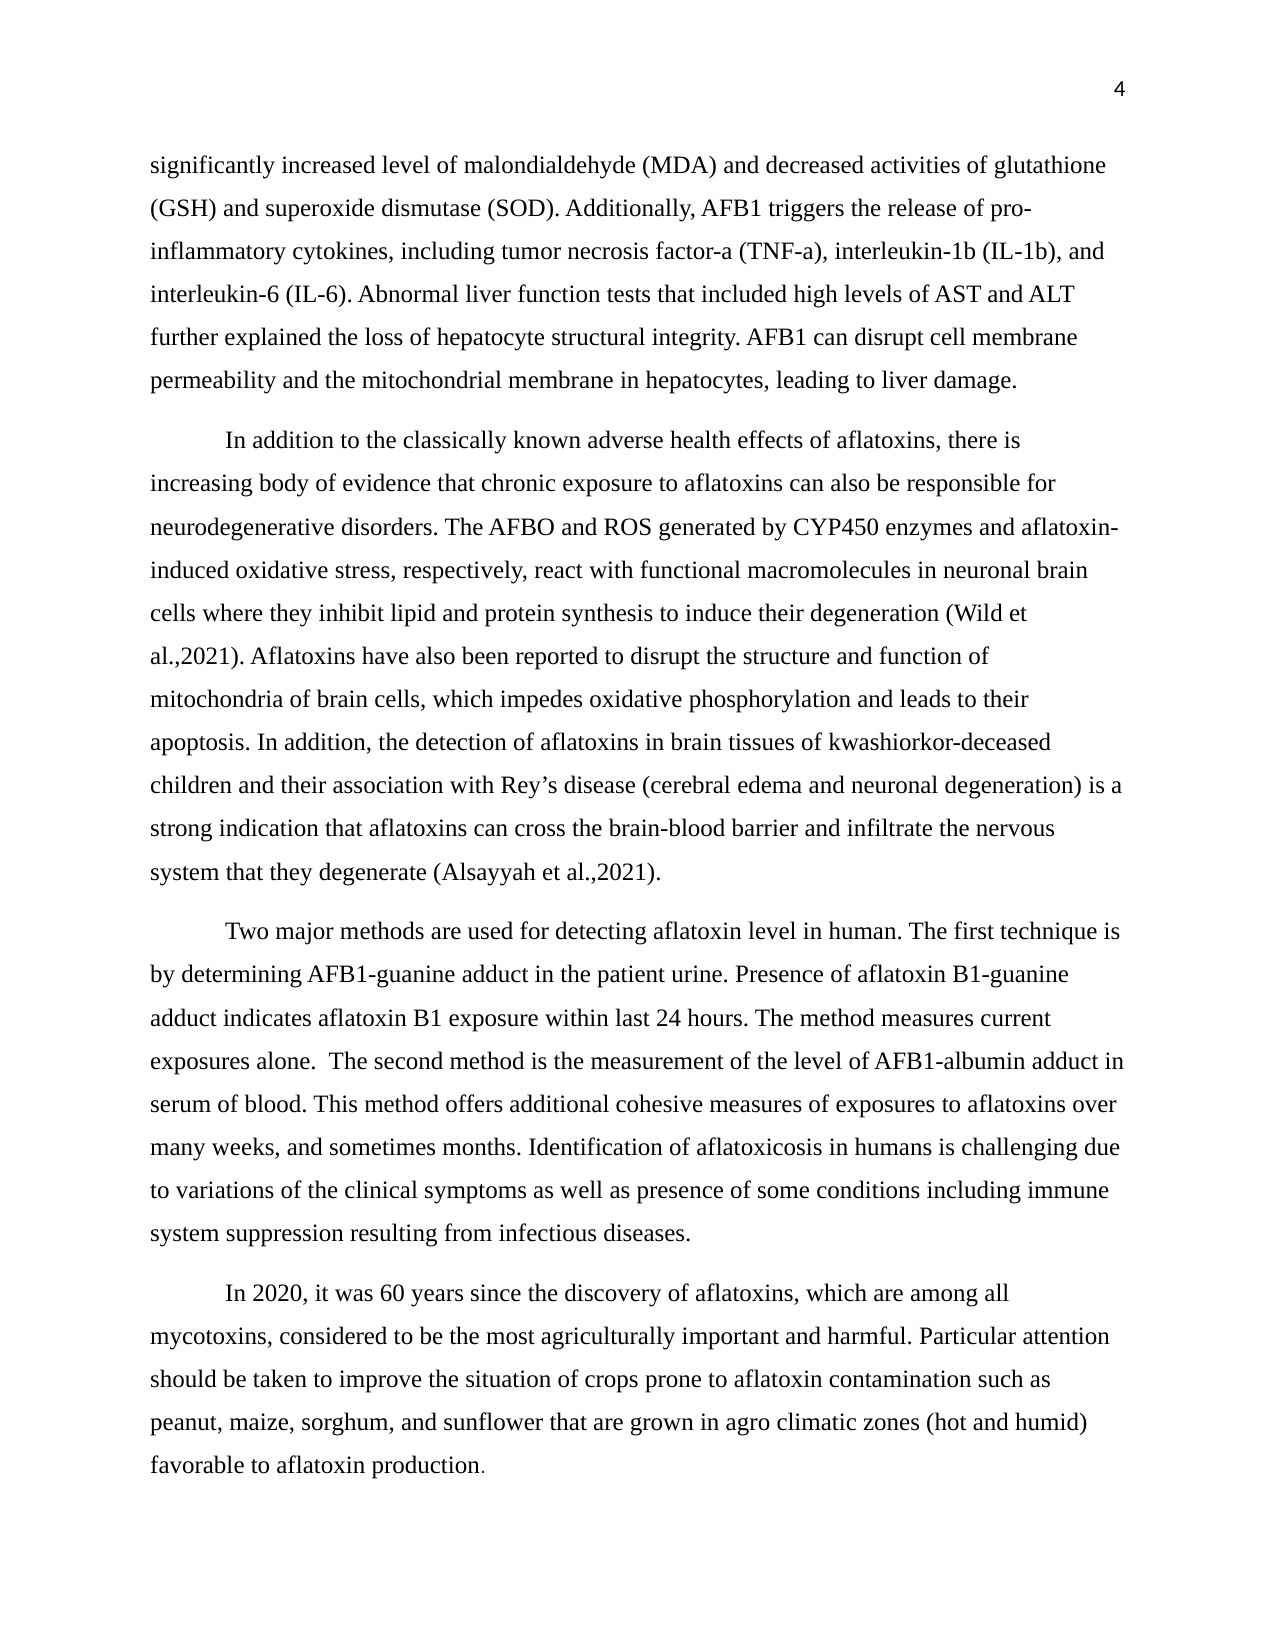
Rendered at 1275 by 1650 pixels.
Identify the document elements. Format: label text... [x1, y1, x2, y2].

text In 2020, it was 60 years since the discovery of aflatoxins, which are among all mycotoxins, considered to be the most agriculturally important and harmful. Particular attention should be taken to improve the situation of crops prone to aflatoxin contamination such as peanut, maize, sorghum, and sunflower that are grown in agro climatic zones (hot and humid) favorable to aflatoxin production. [150, 1278, 1125, 1479]
text In addition to the classically known adverse health effects of aflatoxins, there is increasing body of evidence that chronic exposure to aflatoxins can also be responsible for neurodegenerative disorders. The AFBO and ROS generated by CYP450 enzymes and aflatoxin-induced oxidative stress, respectively, react with functional macromolecules in neuronal brain cells where they inhibit lipid and protein synthesis to induce their degeneration (Wild et al.,2021). Aflatoxins have also been reported to disrupt the structure and function of mitochondria of brain cells, which impedes oxidative phosphorylation and leads to their apoptosis. In addition, the detection of aflatoxins in brain tissues of kwashiorkor-deceased children and their association with Rey’s disease (cerebral edema and neuronal degeneration) is a strong indication that aflatoxins can cross the brain-blood barrier and infiltrate the nervous system that they degenerate (Alsayyah et al.,2021). [150, 425, 1125, 885]
text Two major methods are used for detecting aflatoxin level in human. The first technique is by determining AFB1-guanine adduct in the patient urine. Presence of aflatoxin B1-guanine adduct indicates aflatoxin B1 exposure within last 24 hours. The method measures current exposures alone. The second method is the measurement of the level of AFB1-albumin adduct in serum of blood. This method offers additional cohesive measures of exposures to aflatoxins over many weeks, and sometimes months. Identification of aflatoxicosis in humans is challenging due to variations of the clinical symptoms as well as presence of some conditions including immune system suppression resulting from infectious diseases. [150, 916, 1125, 1247]
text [150, 150, 1125, 394]
